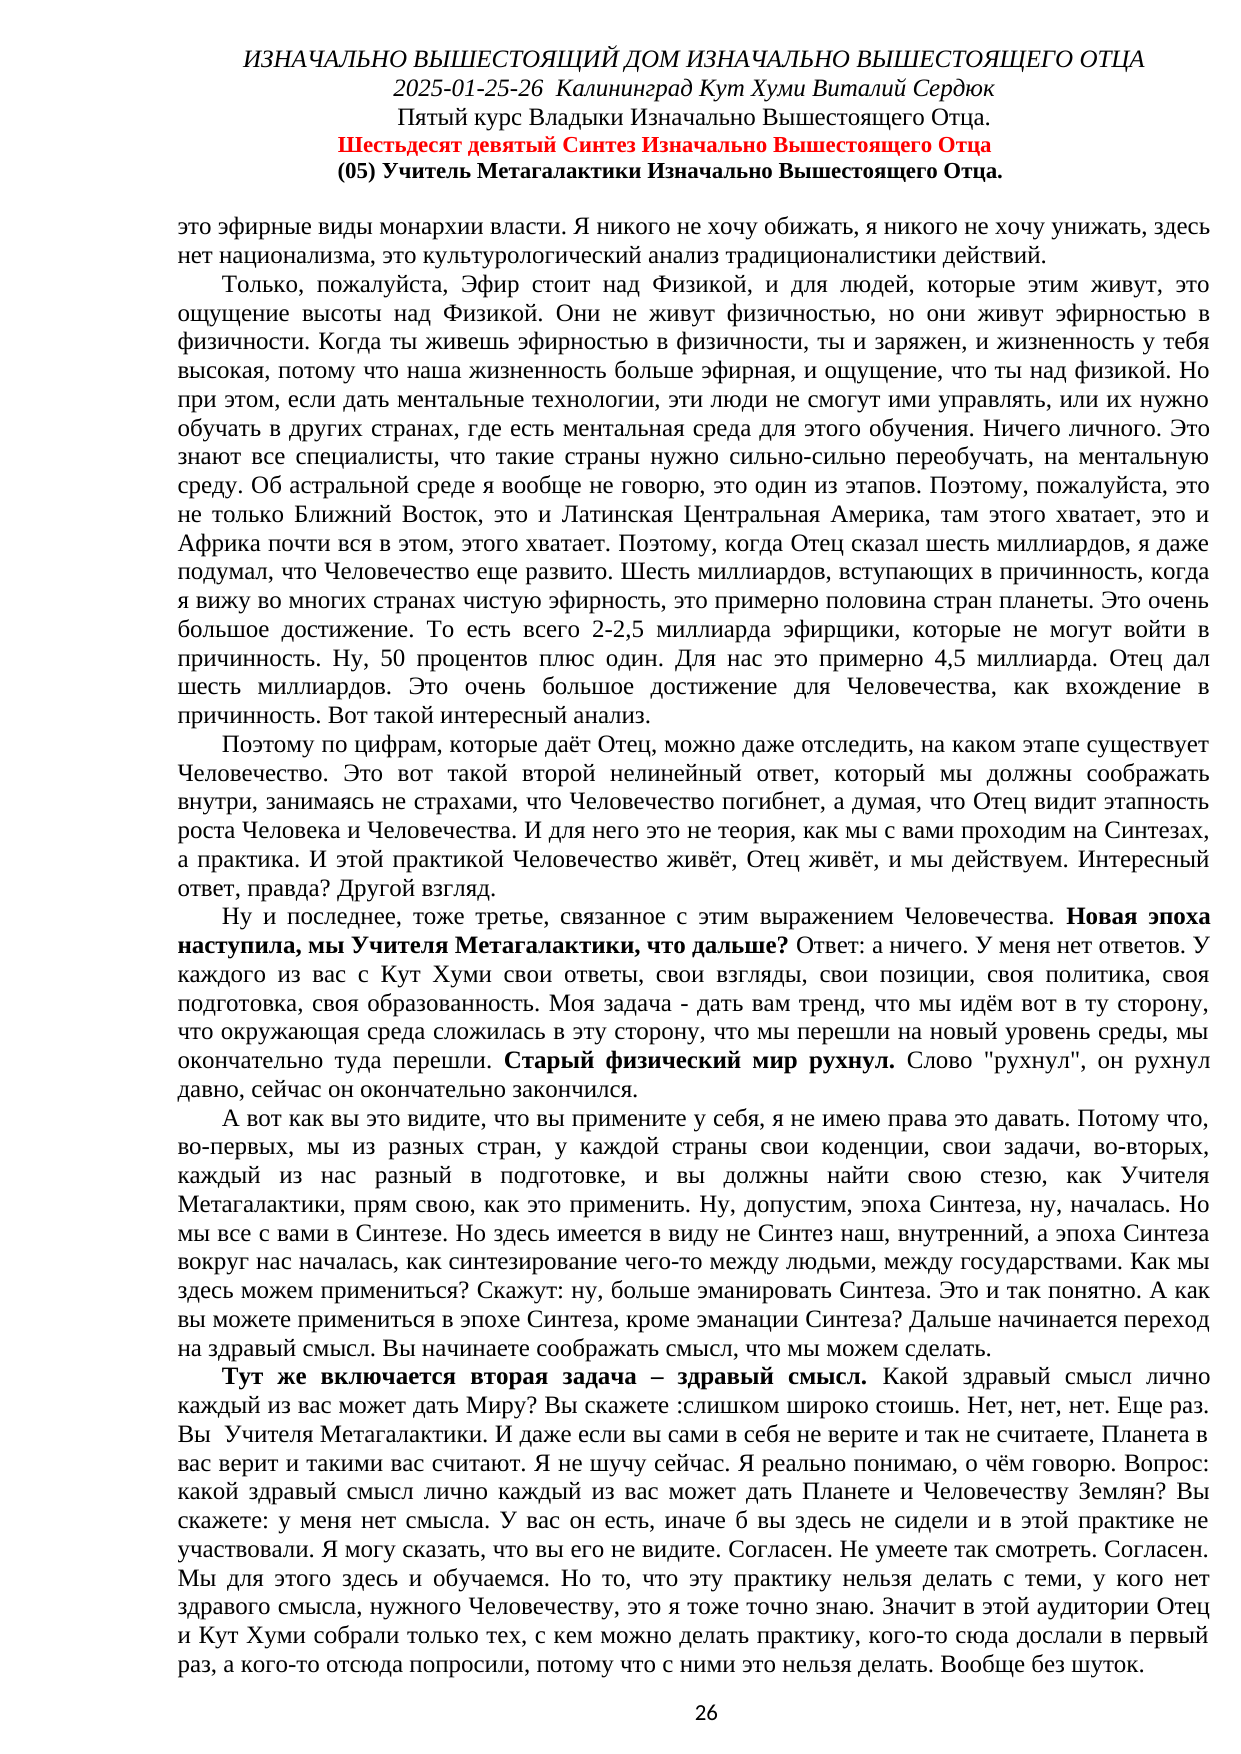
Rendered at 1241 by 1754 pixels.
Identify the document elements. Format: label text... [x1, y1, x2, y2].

text Ну и последнее, тоже третье, связанное с этим выражением Человечества. Новая эпоха наступила, мы Учителя Метагалактики, что дальше? Ответ: а ничего. У меня нет ответов. У каждого из вас с Кут Хуми свои ответы, свои взгляды, свои позиции, своя политика, своя подготовка, своя образованность. Моя задача - дать вам тренд, что мы идём вот в ту сторону, что окружающая среда сложилась в эту сторону, что мы перешли на новый уровень среды, мы окончательно туда перешли. Старый физический мир рухнул. Слово "рухнул", он рухнул давно, сейчас он окончательно закончился. [177, 901, 1211, 1103]
text Тут же включается вторая задача – здравый смысл. Какой здравый смысл лично каждый из вас может дать Миру? Вы скажете :слишком широко стоишь. Нет, нет, нет. Еще раз. Вы Учителя Метагалактики. И даже если вы сами в себя не верите и так не считаете, Планета в вас верит и такими вас считают. Я не шучу сейчас. Я реально понимаю, о чём говорю. Вопрос: какой здравый смысл лично каждый из вас может дать Планете и Человечеству Землян? Вы скажете: у меня нет смысла. У вас он есть, иначе б вы здесь не сидели и в этой практике не участвовали. Я могу сказать, что вы его не видите. Согласен. Не умеете так смотреть. Согласен. Мы для этого здесь и обучаемся. Но то, что эту практику нельзя делать с теми, у кого нет здравого смысла, нужного Человечеству, это я тоже точно знаю. Значит в этой аудитории Отец и Кут Хуми собрали только тех, с кем можно делать практику, кого-то сюда дослали в первый раз, а кого-то отсюда попросили, потому что с ними это нельзя делать. Вообще без шуток. [177, 1361, 1211, 1678]
text А вот как вы это видите, что вы примените у себя, я не имею права это давать. Потому что, во-первых, мы из разных стран, у каждой страны свои коденции, свои задачи, во-вторых, каждый из нас разный в подготовке, и вы должны найти свою стезю, как Учителя Метагалактики, прям свою, как это применить. Ну, допустим, эпоха Синтеза, ну, началась. Но мы все с вами в Синтезе. Но здесь имеется в виду не Синтез наш, внутренний, а эпоха Синтеза вокруг нас началась, как синтезирование чего-то между людьми, между государствами. Как мы здесь можем примениться? Скажут: ну, больше эманировать Синтеза. Это и так понятно. А как вы можете примениться в эпохе Синтеза, кроме эманации Синтеза? Дальше начинается переход на здравый смысл. Вы начинаете соображать смысл, что мы можем сделать. [177, 1103, 1211, 1361]
text Только, пожалуйста, Эфир стоит над Физикой, и для людей, которые этим живут, это ощущение высоты над Физикой. Они не живут физичностью, но они живут эфирностью в физичности. Когда ты живешь эфирностью в физичности, ты и заряжен, и жизненность у тебя высокая, потому что наша жизненность больше эфирная, и ощущение, что ты над физикой. Но при этом, если дать ментальные технологии, эти люди не смогут ими управлять, или их нужно обучать в других странах, где есть ментальная среда для этого обучения. Ничего личного. Это знают все специалисты, что такие страны нужно сильно-сильно переобучать, на ментальную среду. Об астральной среде я вообще не говорю, это один из этапов. Поэтому, пожалуйста, это не только Ближний Восток, это и Латинская Центральная Америка, там этого хватает, это и Африка почти вся в этом, этого хватает. Поэтому, когда Отец сказал шесть миллиардов, я даже подумал, что Человечество еще развито. Шесть миллиардов, вступающих в причинность, когда я вижу во многих странах чистую эфирность, это примерно половина стран планеты. Это очень большое достижение. То есть всего 2-2,5 миллиарда эфирщики, которые не могут войти в причинность. Ну, 50 процентов плюс один. Для нас это примерно 4,5 миллиарда. Отец дал шесть миллиардов. Это очень большое достижение для Человечества, как вхождение в причинность. Вот такой интересный анализ. [177, 269, 1211, 729]
text Поэтому по цифрам, которые даёт Отец, можно даже отследить, на каком этапе существует Человечество. Это вот такой второй нелинейный ответ, который мы должны соображать внутри, занимаясь не страхами, что Человечество погибнет, а думая, что Отец видит этапность роста Человека и Человечества. И для него это не теория, как мы с вами проходим на Синтезах, а практика. И этой практикой Человечество живёт, Отец живёт, и мы действуем. Интересный ответ, правда? Другой взгляд. [177, 729, 1211, 901]
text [177, 211, 1211, 269]
